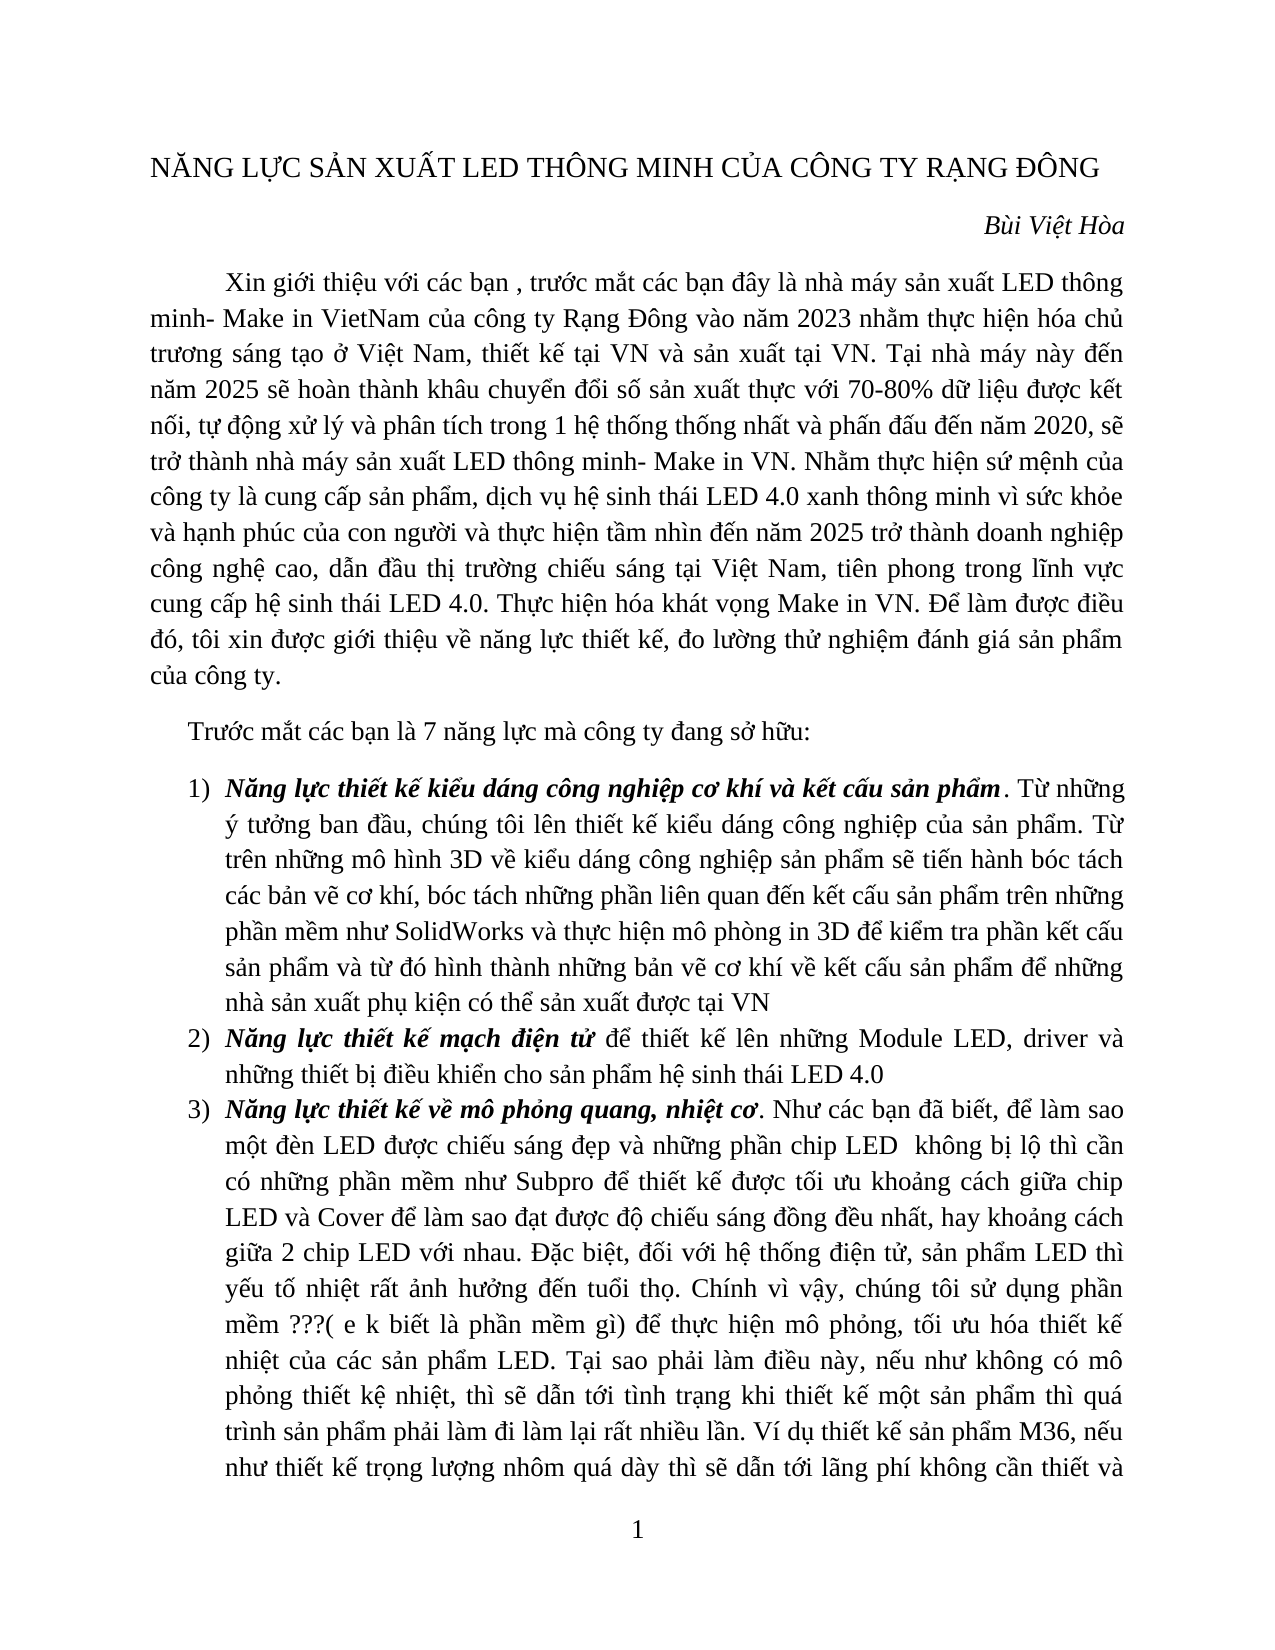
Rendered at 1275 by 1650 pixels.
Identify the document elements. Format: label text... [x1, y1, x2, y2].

text NĂNG LỰC SẢN XUẤT LED THÔNG MINH CỦA CÔNG TY RẠNG ĐÔNG [150, 150, 1125, 183]
list Năng lực thiết kế mạch điện tử để thiết kế lên những Module LED, driver và những thiết bị điều khiển cho sản phẩm hệ sinh thái LED 4.0 [187, 1022, 1125, 1089]
text Trước mắt các bạn là 7 năng lực mà công ty đang sở hữu: [150, 716, 1125, 747]
list Năng lực thiết kế kiểu dáng công nghiệp cơ khí và kết cấu sản phẩm. Từ những ý tưởng ban đầu, chúng tôi lên thiết kế kiểu dáng công nghiệp của sản phẩm. Từ trên những mô hình 3D về kiểu dáng công nghiệp sản phẩm sẽ tiến hành bóc tách các bản vẽ cơ khí, bóc tách những phần liên quan đến kết cấu sản phẩm trên những phần mềm như SolidWorks và thực hiện mô phòng in 3D để kiểm tra phần kết cấu sản phẩm và từ đó hình thành những bản vẽ cơ khí về kết cấu sản phẩm để những nhà sản xuất phụ kiện có thể sản xuất được tại VN [187, 772, 1125, 1018]
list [187, 1094, 1125, 1482]
text Xin giới thiệu với các bạn , trước mắt các bạn đây là nhà máy sản xuất LED thông minh- Make in VietNam của công ty Rạng Đông vào năm 2023 nhằm thực hiện hóa chủ trương sáng tạo ở Việt Nam, thiết kế tại VN và sản xuất tại VN. Tại nhà máy này đến năm 2025 sẽ hoàn thành khâu chuyển đổi số sản xuất thực với 70-80% dữ liệu được kết nối, tự động xử lý và phân tích trong 1 hệ thống thống nhất và phấn đấu đến năm 2020, sẽ trở thành nhà máy sản xuất LED thông minh- Make in VN. Nhằm thực hiện sứ mệnh của công ty là cung cấp sản phẩm, dịch vụ hệ sinh thái LED 4.0 xanh thông minh vì sức khỏe và hạnh phúc của con người và thực hiện tầm nhìn đến năm 2025 trở thành doanh nghiệp công nghệ cao, dẫn đầu thị trường chiếu sáng tại Việt Nam, tiên phong trong lĩnh vực cung cấp hệ sinh thái LED 4.0. Thực hiện hóa khát vọng Make in VN. Để làm được điều đó, tôi xin được giới thiệu về năng lực thiết kế, đo lường thử nghiệm đánh giá sản phẩm của công ty. [150, 266, 1125, 690]
text Bùi Việt Hòa [150, 209, 1125, 241]
